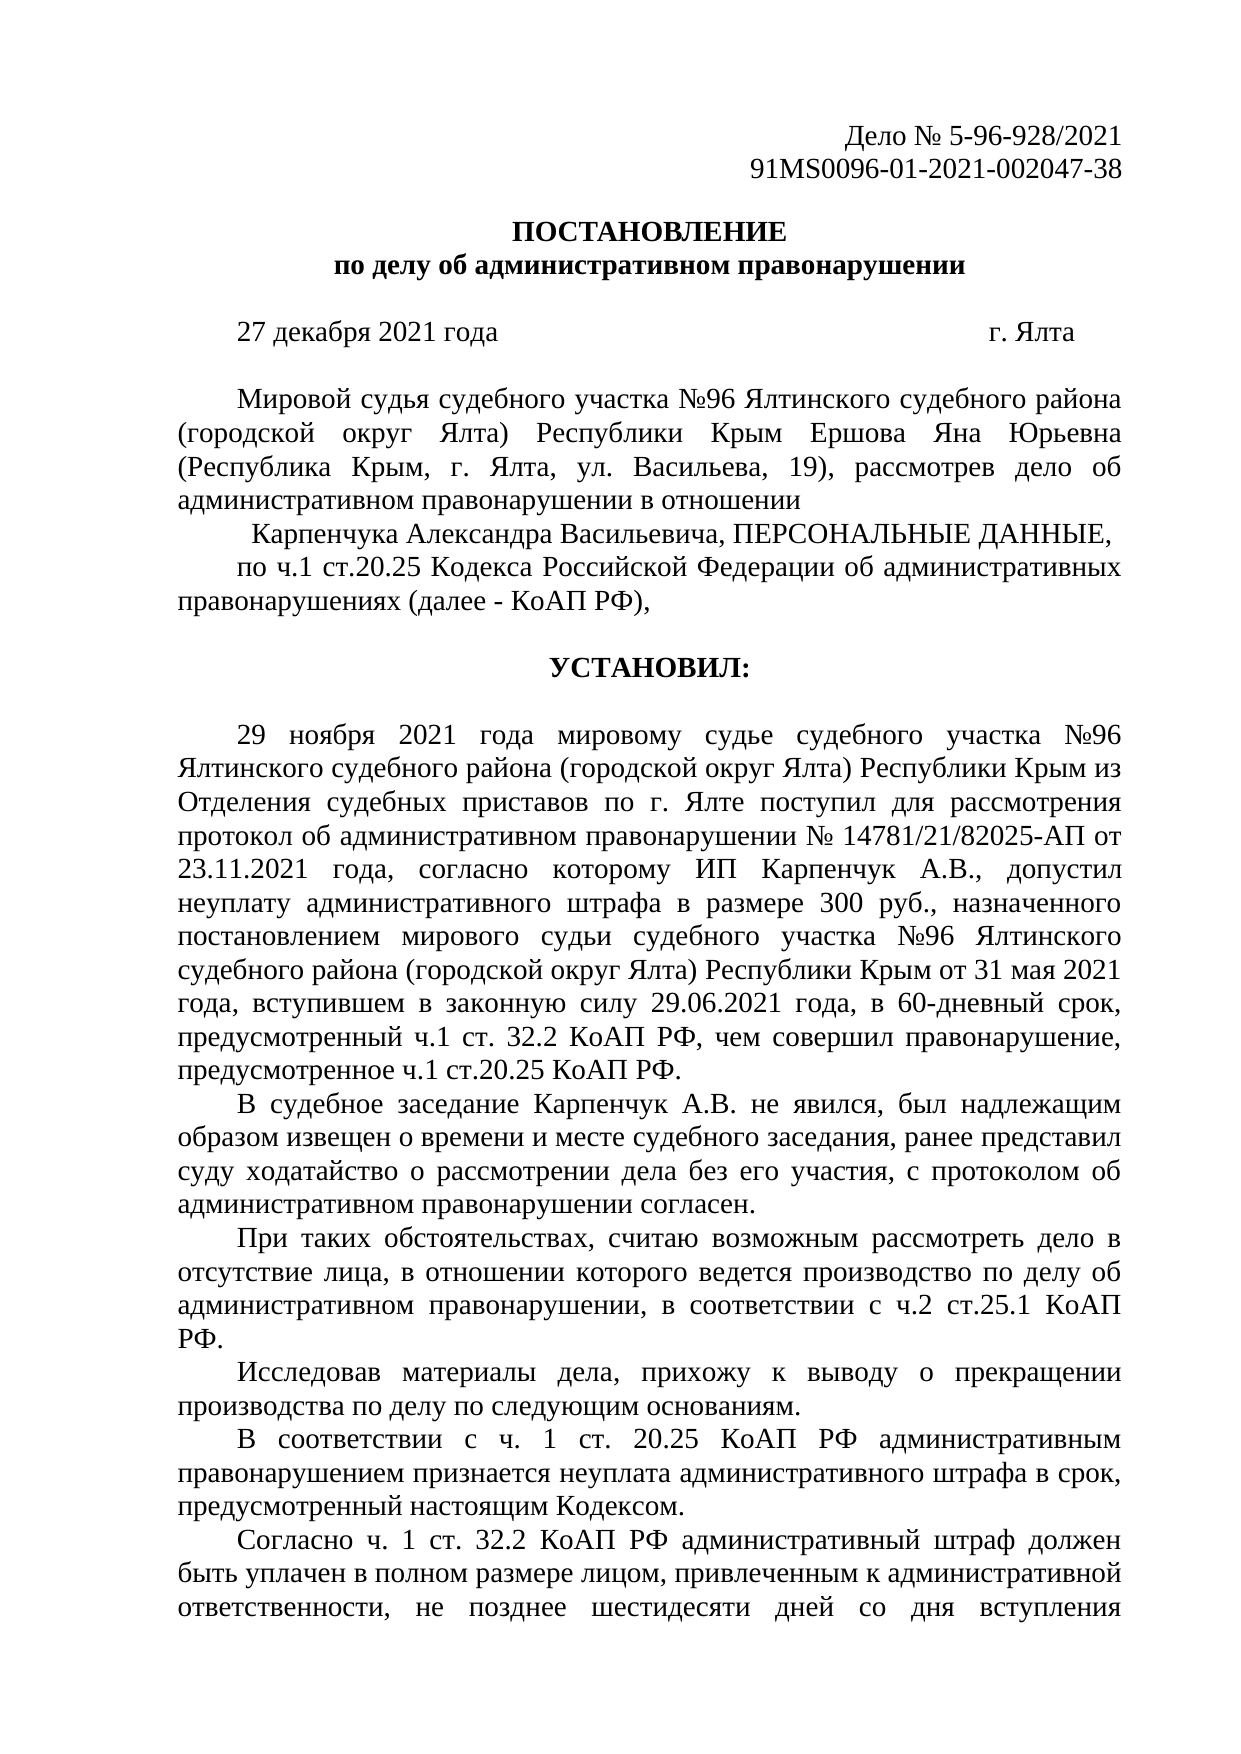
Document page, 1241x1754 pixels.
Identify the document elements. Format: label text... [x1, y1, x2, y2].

text Дело № 5-96-928/2021 [827, 118, 1122, 152]
text Исследовав материалы дела, прихожу к выводу о прекращении производства по делу по следующим основаниям. [177, 1354, 1122, 1421]
text При таких обстоятельствах, считаю возможным рассмотреть дело в отсутствие лица, в отношении которого ведется производство по делу об административном правонарушении, в соответствии с ч.2 ст.25.1 КоАП РФ. [177, 1220, 1122, 1354]
text Мировой судья судебного участка №96 Ялтинского судебного района (городской округ Ялта) Республики Крым Ершова Яна Юрьевна (Республика Крым, г. Ялта, ул. Васильева, 19), рассмотрев дело об административном правонарушении в отношении [177, 382, 1122, 516]
subtitle 91МS0096-01-2021-002047-38 [177, 152, 1122, 185]
text Карпенчука Александра Васильевича, ПЕРСОНАЛЬНЫЕ ДАННЫЕ, [177, 516, 1122, 549]
text 27 декабря 2021 года г. Ялта [177, 314, 1122, 348]
text 29 ноября 2021 года мировому судье судебного участка №96 Ялтинского судебного района (городской округ Ялта) Республики Крым из Отделения судебных приставов по г. Ялте поступил для рассмотрения протокол об административном правонарушении № 14781/21/82025-АП от 23.11.2021 года, согласно которому ИП Карпенчук А.В., допустил неуплату административного штрафа в размере 300 руб., назначенного постановлением мирового судьи судебного участка №96 Ялтинского судебного района (городской округ Ялта) Республики Крым от 31 мая 2021 года, вступившем в законную силу 29.06.2021 года, в 60-дневный срок, предусмотренный ч.1 ст. 32.2 КоАП РФ, чем совершил правонарушение, предусмотренное ч.1 ст.20.25 КоАП РФ. [177, 717, 1122, 1086]
text В судебное заседание Карпенчук А.В. не явился, был надлежащим образом извещен о времени и месте судебного заседания, ранее представил суду ходатайство о рассмотрении дела без его участия, с протоколом об административном правонарушении согласен. [177, 1086, 1122, 1220]
text по ч.1 ст.20.25 Кодекса Российской Федерации об административных правонарушениях (далее - КоАП РФ), [177, 549, 1122, 616]
text УСТАНОВИЛ: [177, 650, 1122, 683]
text по делу об административном правонарушении [177, 247, 1122, 281]
subtitle ПОСТАНОВЛЕНИЕ [177, 214, 1122, 247]
text В соответствии с ч. 1 ст. 20.25 КоАП РФ административным правонарушением признается неуплата административного штрафа в срок, предусмотренный настоящим Кодексом. [177, 1421, 1122, 1522]
